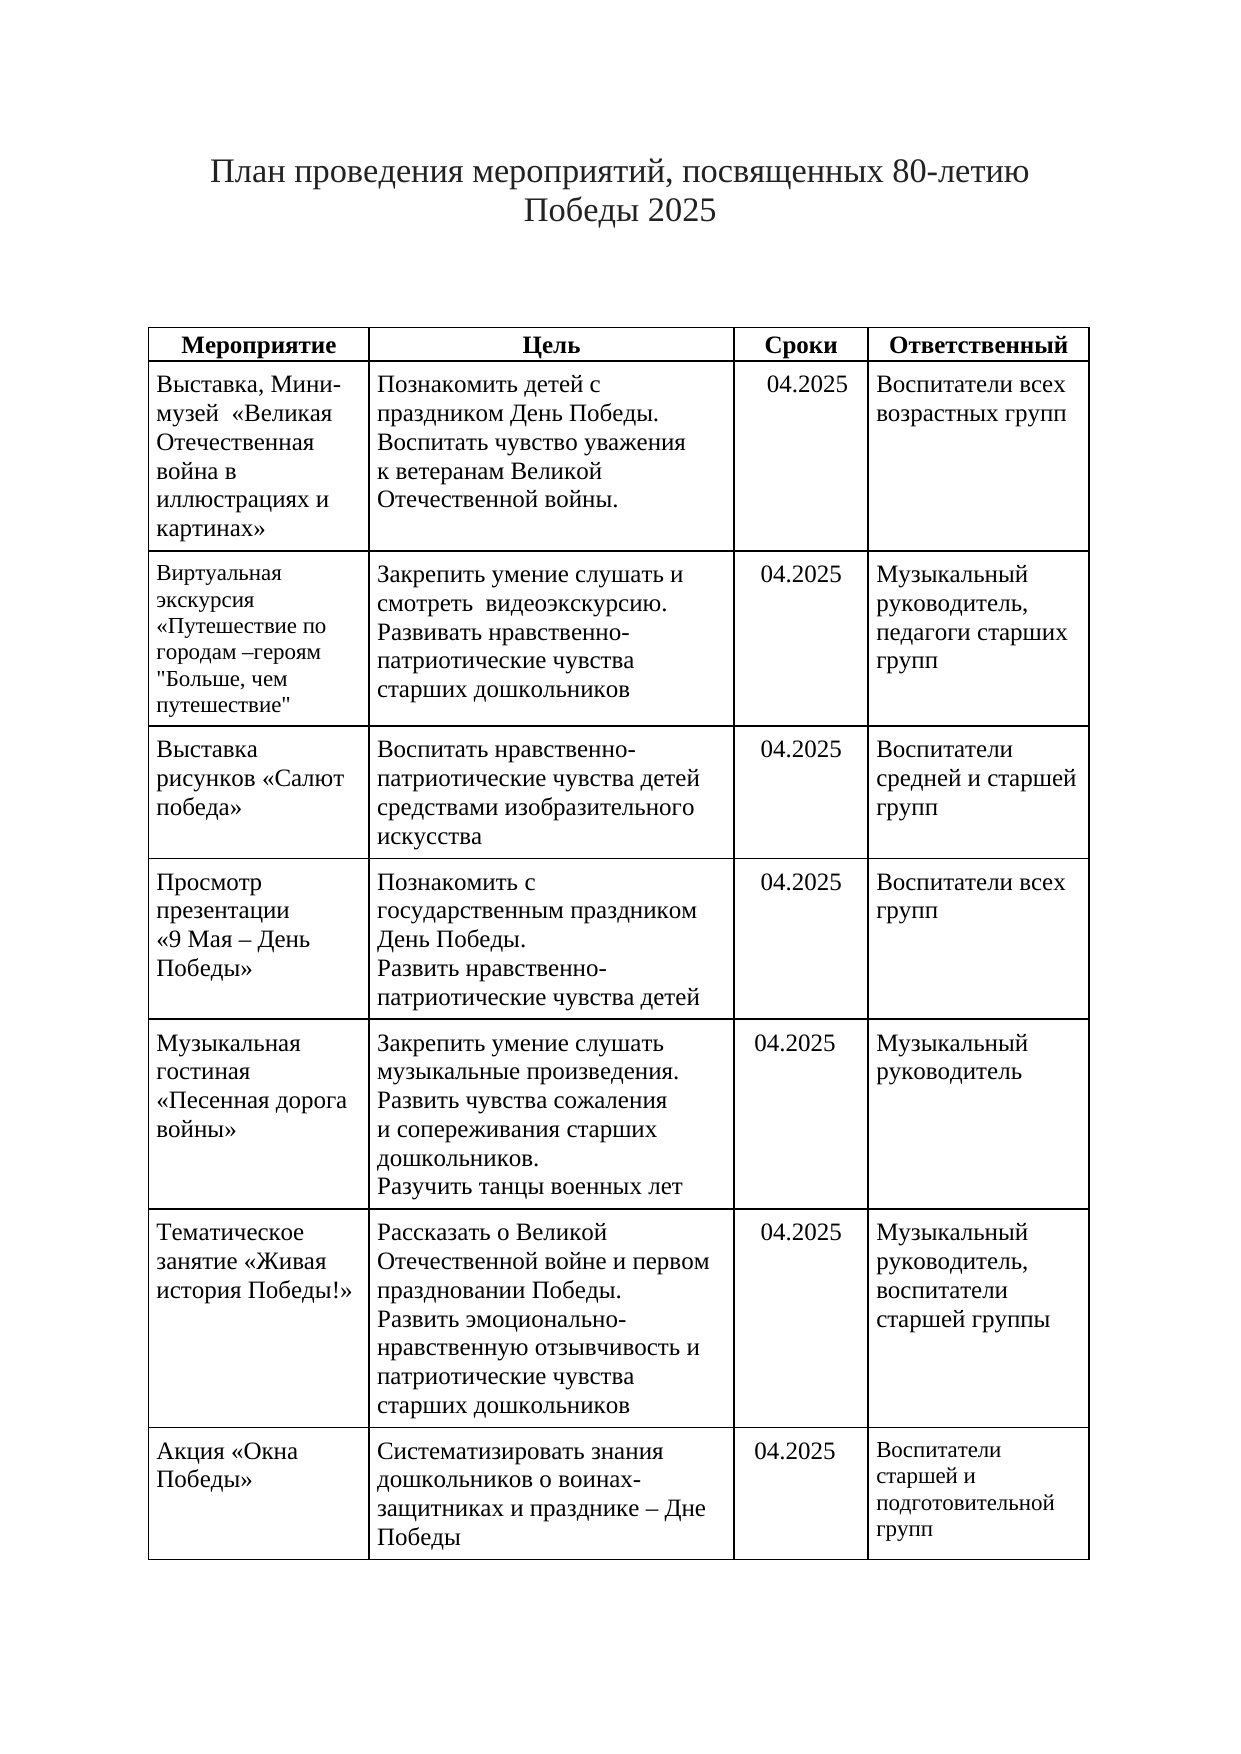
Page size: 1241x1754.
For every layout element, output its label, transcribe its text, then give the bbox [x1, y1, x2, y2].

table_cell Воспитатели всех возрастных групп [869, 362, 1088, 550]
table_header Сроки [735, 328, 867, 360]
table_cell 04.2025 [735, 362, 867, 550]
table_header Ответственный [869, 328, 1088, 360]
table_cell 04.2025 [735, 727, 867, 857]
table_cell Закрепить умение слушать музыкальные произведения. Развить чувства сожаления и сопереживания старших дошкольников. Разучить танцы военных лет [370, 1020, 733, 1208]
table_cell Познакомить детей с праздником День Победы. Воспитать чувство уважения к ветеранам Великой Отечественной войны. [370, 362, 733, 550]
table_cell Выставка, Мини-музей «Великая Отечественная война в иллюстрациях и картинах» [149, 362, 368, 550]
table_cell Музыкальный руководитель [869, 1020, 1088, 1208]
table_cell Систематизировать знания дошкольников о воинах-защитниках и празднике – Дне Победы [370, 1428, 733, 1559]
text План проведения мероприятий, посвященных 80-летию Победы 2025 [150, 150, 1090, 229]
table_cell Воспитатели всех групп [869, 859, 1088, 1018]
table_cell Воспитать нравственно-патриотические чувства детей средствами изобразительного искусства [370, 727, 733, 857]
table_cell 04.2025 [735, 1428, 867, 1559]
table_cell Воспитатели средней и старшей групп [869, 727, 1088, 857]
table_cell Музыкальный руководитель, педагоги старших групп [869, 552, 1088, 725]
table_cell Виртуальная экскурсия «Путешествие по городам –героям "Больше, чем путешествие" [149, 552, 368, 725]
table_cell Познакомить с государственным праздником День Победы. Развить нравственно-патриотические чувства детей [370, 859, 733, 1018]
table_cell Просмотр презентации «9 Мая – День Победы» [149, 859, 368, 1018]
table_header Мероприятие [149, 328, 368, 360]
table_header Цель [370, 328, 733, 360]
table_cell 04.2025 [735, 859, 867, 1018]
table_cell Акция «Окна Победы» [149, 1428, 368, 1559]
table_cell Музыкальная гостиная «Песенная дорога войны» [149, 1020, 368, 1208]
table_cell Закрепить умение слушать и смотреть видеоэкскурсию. Развивать нравственно-патриотические чувства старших дошкольников [370, 552, 733, 725]
table_cell 04.2025 [735, 552, 867, 725]
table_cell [869, 1428, 1088, 1559]
table_cell Рассказать о Великой Отечественной войне и первом праздновании Победы. Развить эмоционально-нравственную отзывчивость и патриотические чувства старших дошкольников [370, 1210, 733, 1426]
table_cell 04.2025 [735, 1210, 867, 1426]
table_cell Тематическое занятие «Живая история Победы!» [149, 1210, 368, 1426]
table_cell Выставка рисунков «Салют победа» [149, 727, 368, 857]
table_cell Музыкальный руководитель, воспитатели старшей группы [869, 1210, 1088, 1426]
table_cell 04.2025 [735, 1020, 867, 1208]
